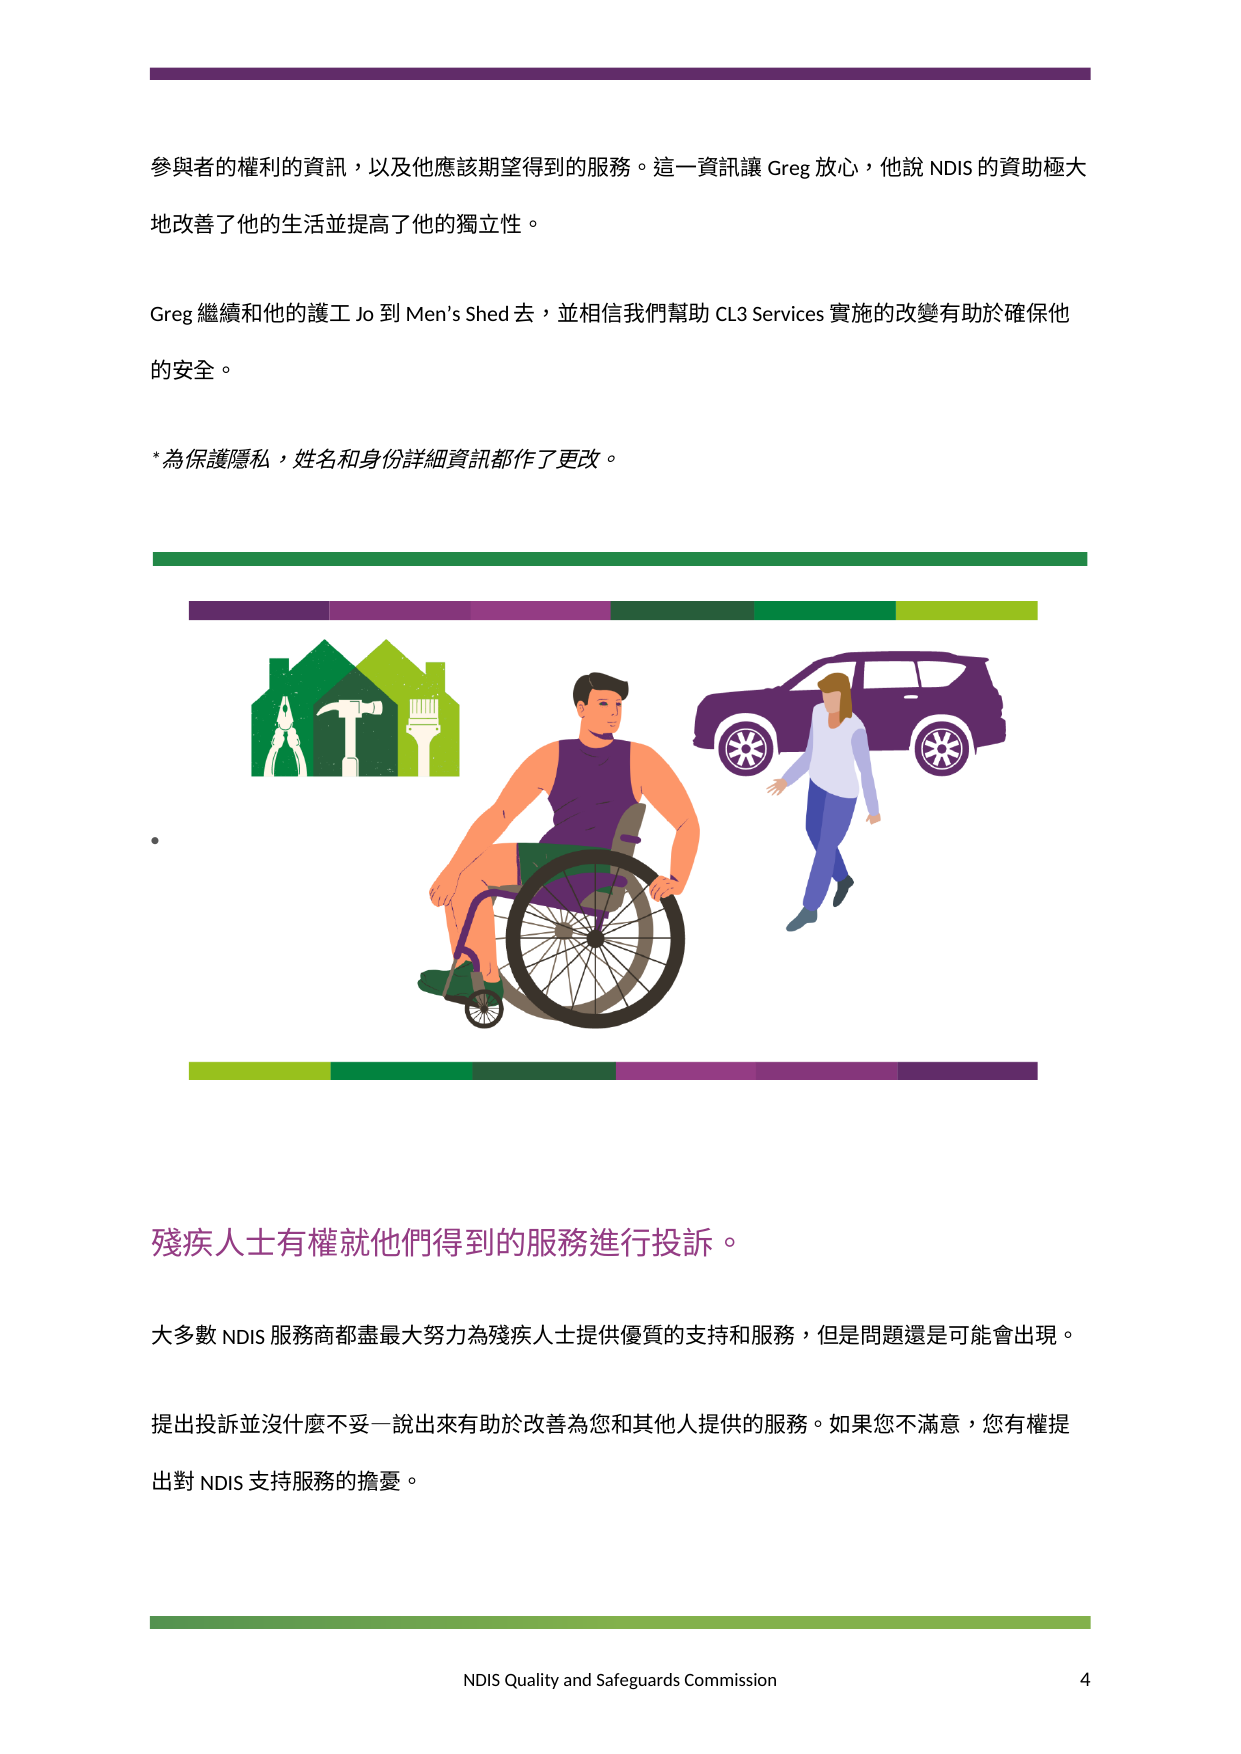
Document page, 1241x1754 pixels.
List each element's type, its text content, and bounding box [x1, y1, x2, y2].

text *為保護隱私，姓名和身份詳細資訊都作了更改。 [150, 442, 1090, 499]
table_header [151, 530, 1089, 1522]
picture [152, 552, 1088, 566]
picture [188, 601, 1038, 1080]
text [150, 150, 1090, 264]
text Greg 繼續和他的護工 Jo 到Men’s Shed去，並相信我們幫助 CL3 Services 實施的改變有助於確保他的安全。 [150, 296, 1090, 410]
